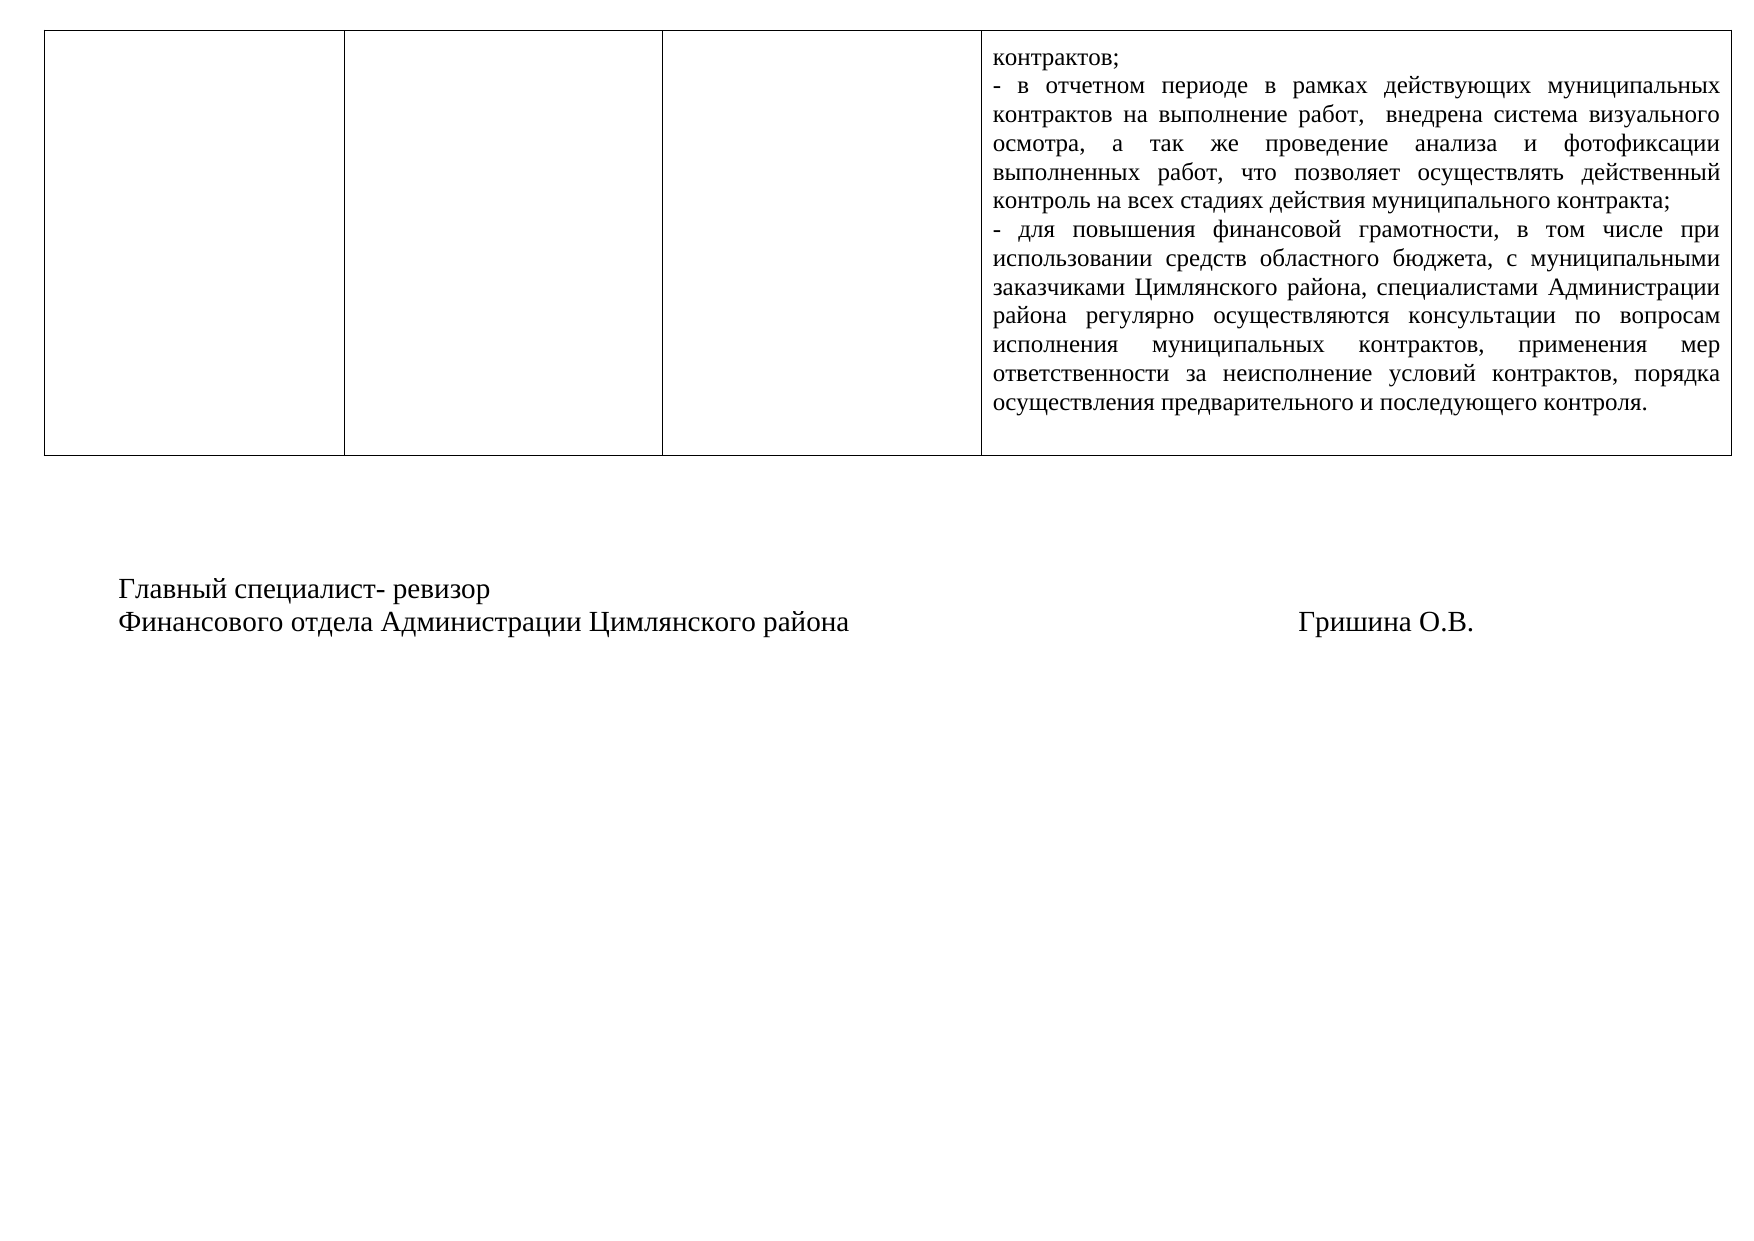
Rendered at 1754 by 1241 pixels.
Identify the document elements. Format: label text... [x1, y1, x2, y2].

text Финансового отдела Администрации Цимлянского района Гришина О.В. [118, 604, 1636, 638]
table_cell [663, 31, 981, 455]
text Главный специалист- ревизор [118, 571, 1636, 604]
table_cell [345, 31, 662, 455]
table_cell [982, 31, 1731, 455]
table_cell 1 [45, 31, 344, 455]
